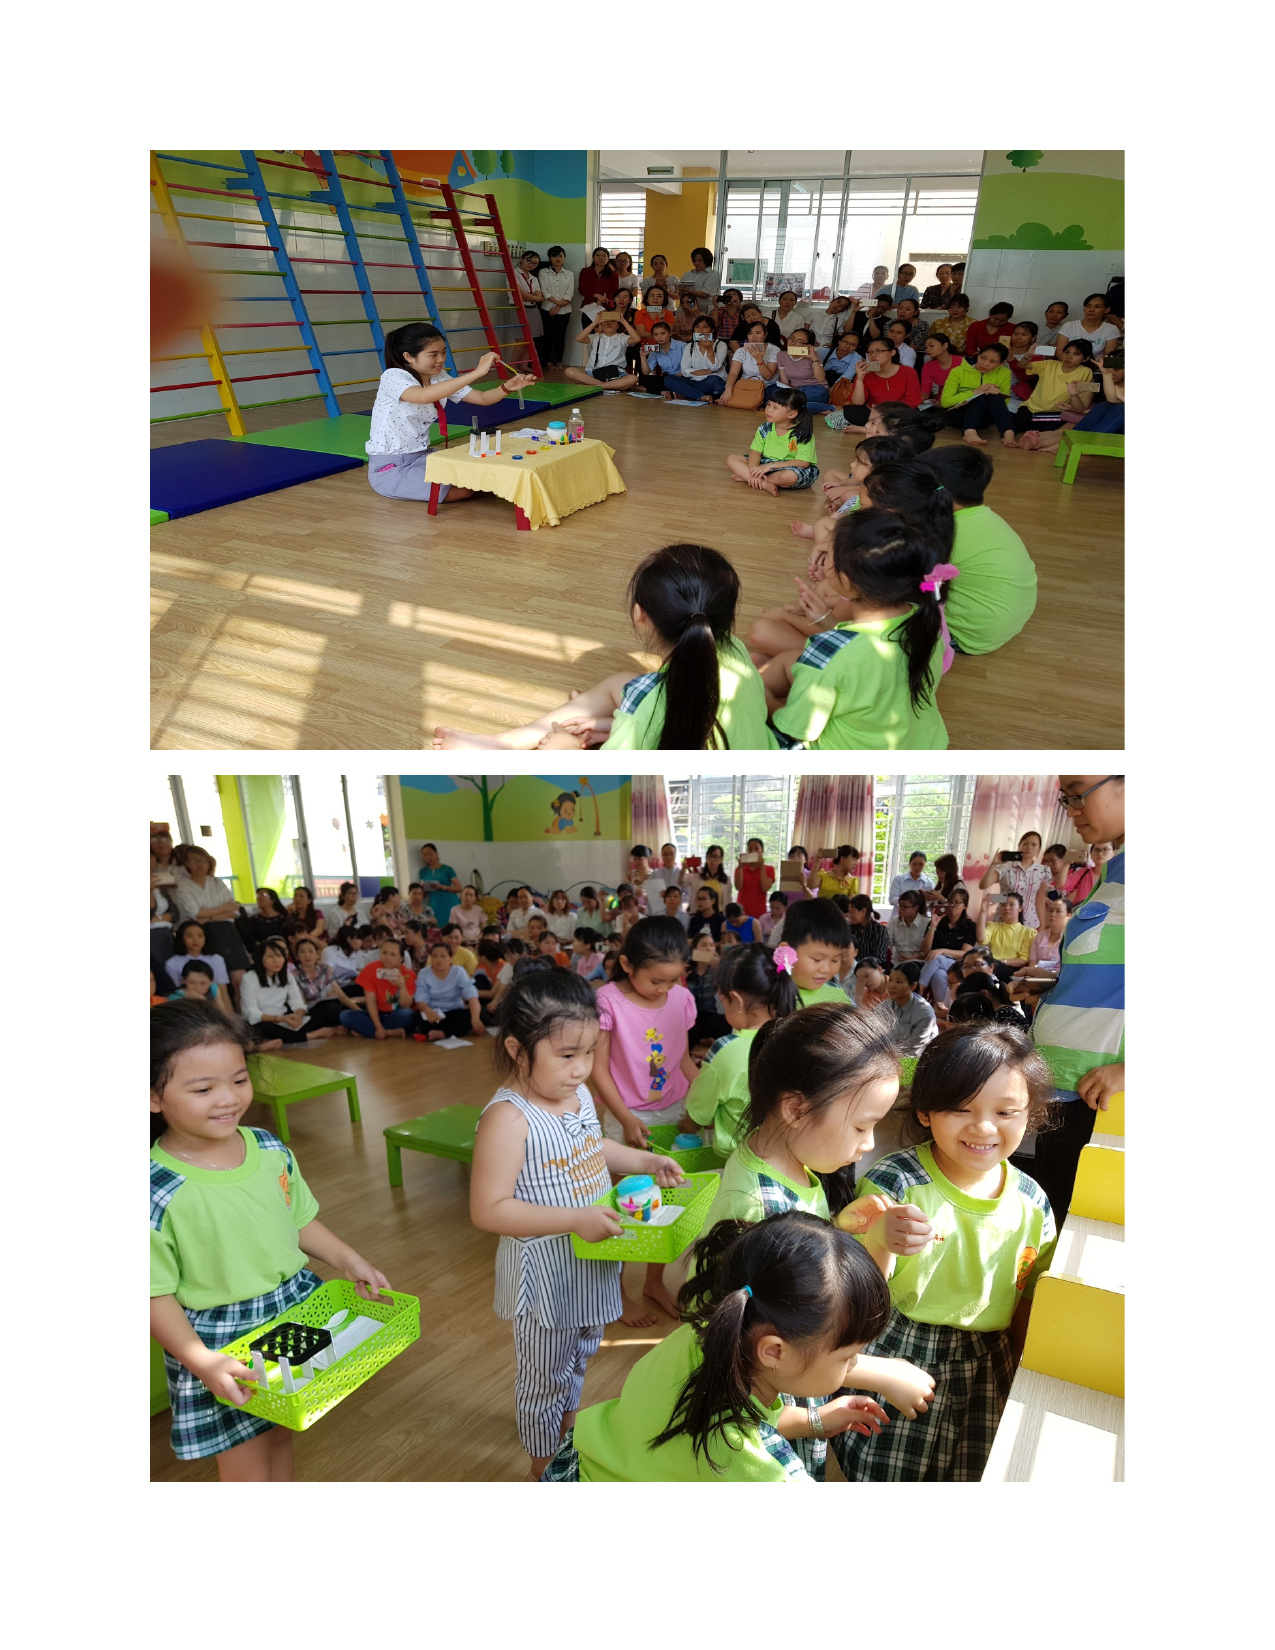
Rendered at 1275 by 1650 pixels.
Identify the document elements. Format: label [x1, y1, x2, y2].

picture [150, 775, 1125, 1482]
picture [150, 150, 1125, 750]
